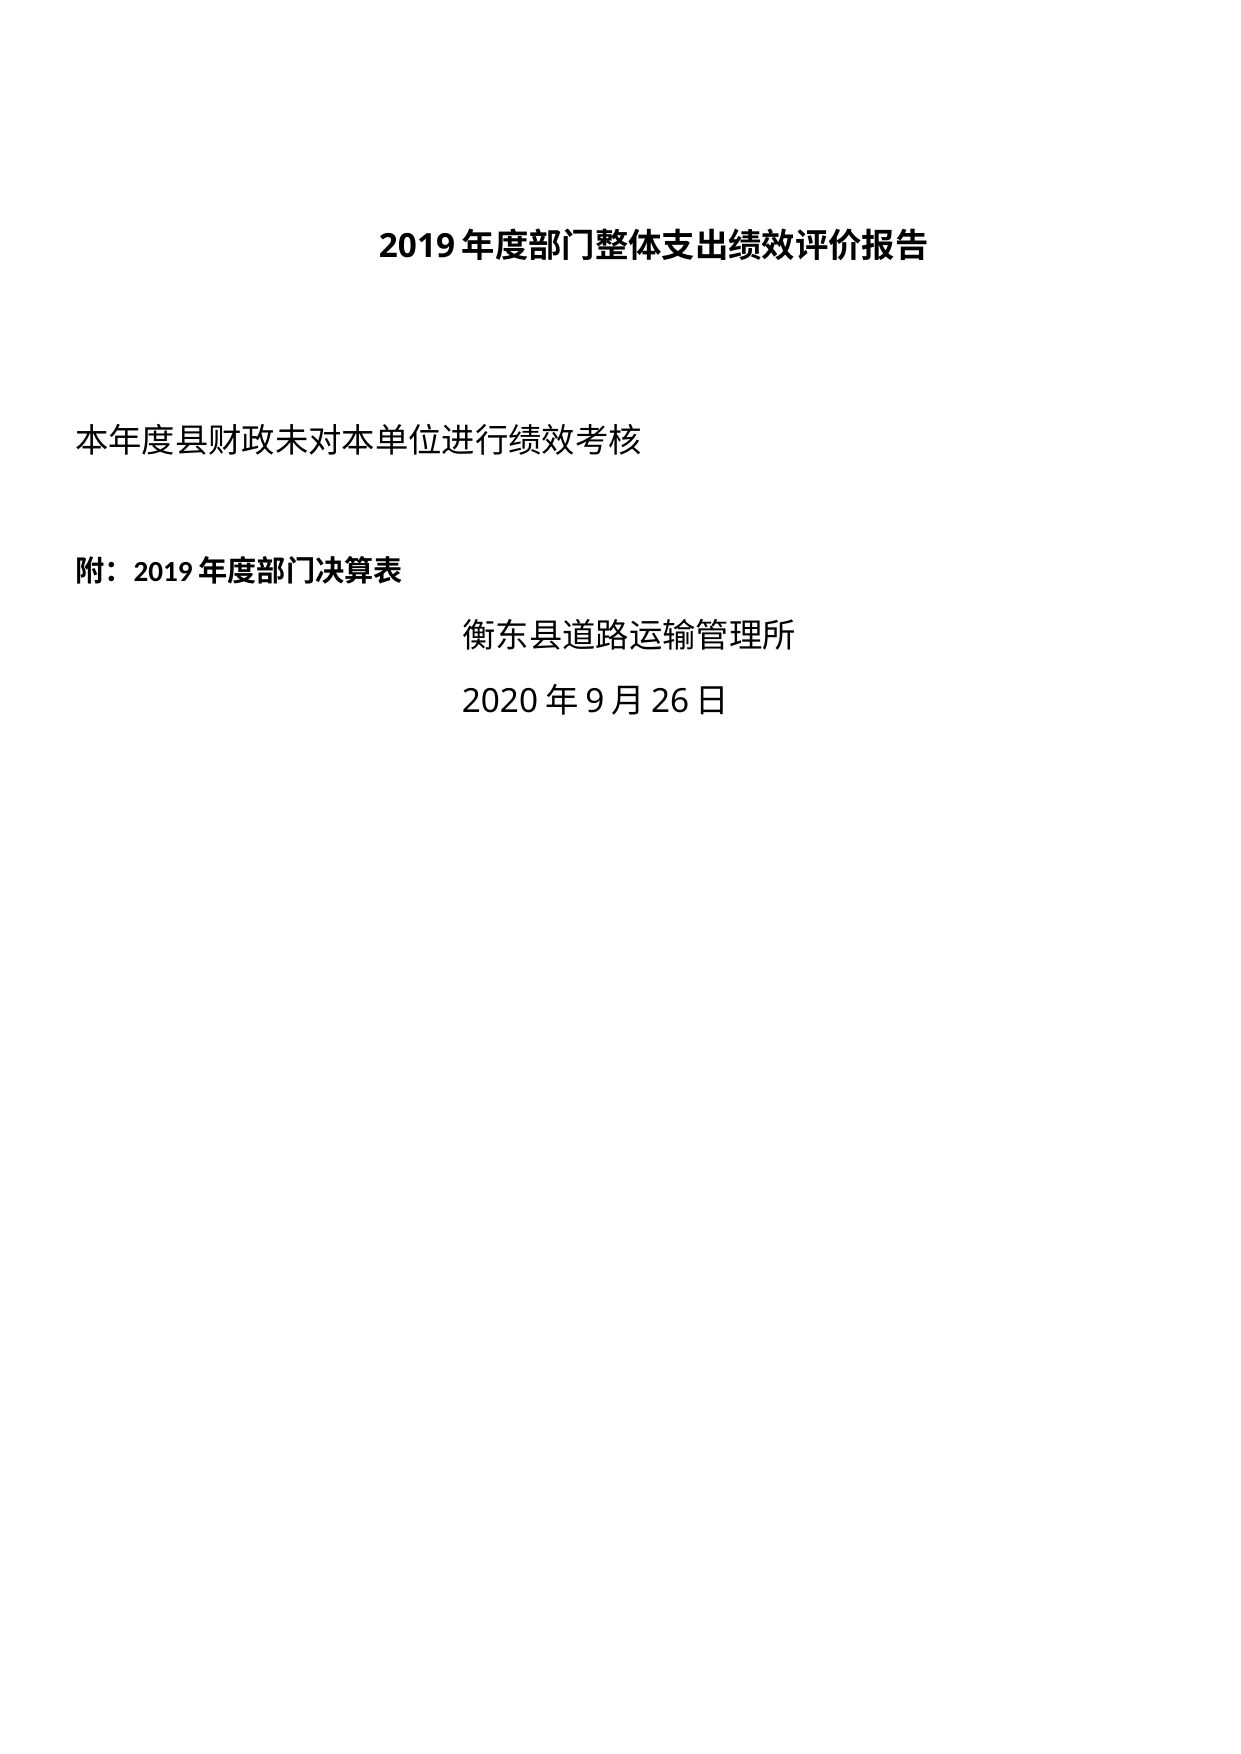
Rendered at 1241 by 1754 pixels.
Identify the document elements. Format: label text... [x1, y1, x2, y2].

text 衡东县道路运输管理所 [75, 601, 1165, 666]
text 本年度县财政未对本单位进行绩效考核 [75, 406, 1165, 471]
text 2020年9月26日 [75, 666, 1165, 731]
text 2019年度部门整体支出绩效评价报告 [75, 211, 1165, 276]
text 附：2019年度部门决算表 [75, 536, 1165, 601]
